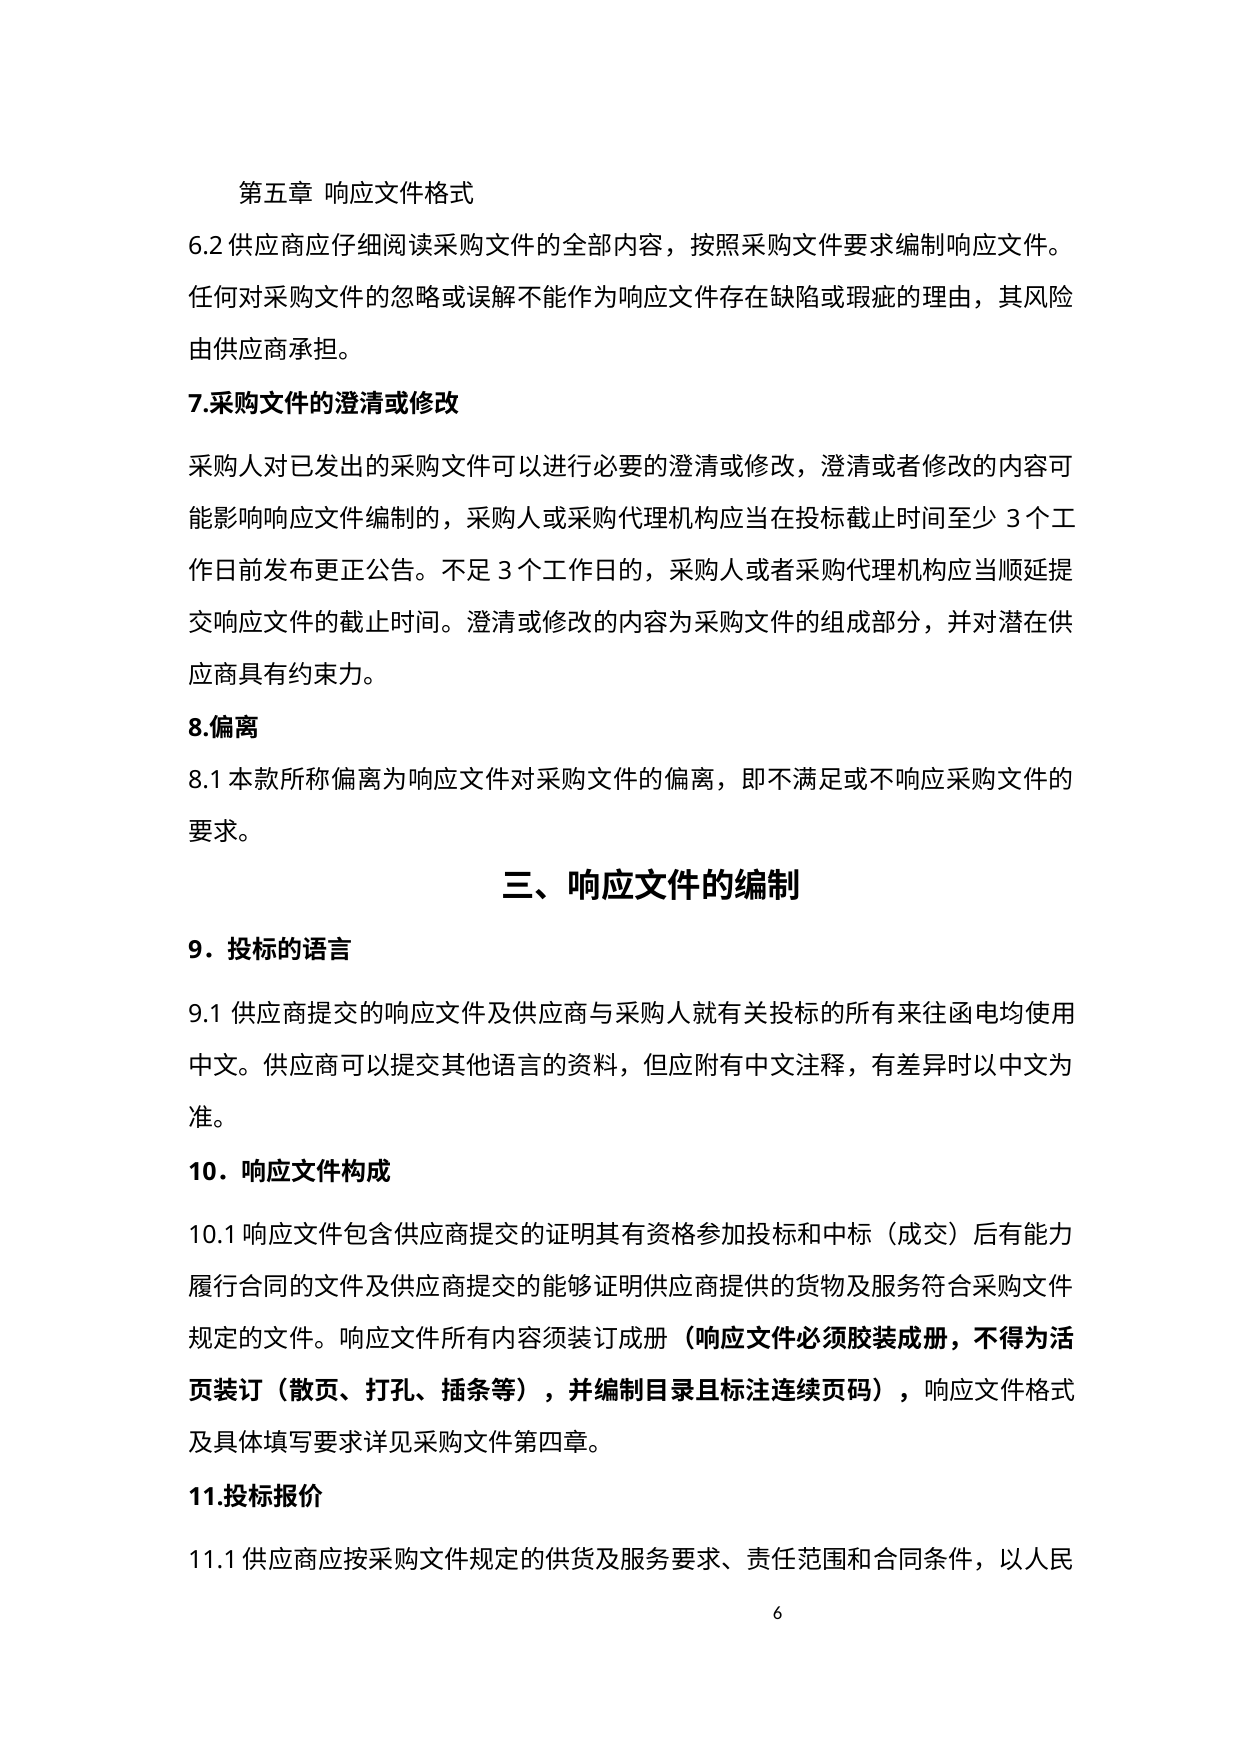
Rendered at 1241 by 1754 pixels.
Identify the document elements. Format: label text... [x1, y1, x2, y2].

text 6.2供应商应仔细阅读采购文件的全部内容，按照采购文件要求编制响应文件。任何对采购文件的忽略或误解不能作为响应文件存在缺陷或瑕疵的理由，其风险由供应商承担。 [188, 213, 1076, 369]
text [188, 1527, 1076, 1579]
text 7.采购文件的澄清或修改 [188, 369, 1076, 434]
text 8.1本款所称偏离为响应文件对采购文件的偏离，即不满足或不响应采购文件的要求。 [188, 746, 1076, 851]
text 采购人对已发出的采购文件可以进行必要的澄清或修改，澄清或者修改的内容可能影响响应文件编制的，采购人或采购代理机构应当在投标截止时间至少3个工作日前发布更正公告。不足3个工作日的，采购人或者采购代理机构应当顺延提交响应文件的截止时间。澄清或修改的内容为采购文件的组成部分，并对潜在供应商具有约束力。 [188, 434, 1076, 694]
text 11.投标报价 [188, 1462, 1076, 1527]
text 三、响应文件的编制 [225, 851, 1076, 916]
text 8.偏离 [188, 694, 1076, 746]
text 10．响应文件构成 [188, 1137, 1076, 1202]
text 9．投标的语言 [188, 916, 1076, 981]
text 10.1响应文件包含供应商提交的证明其有资格参加投标和中标（成交）后有能力履行合同的文件及供应商提交的能够证明供应商提供的货物及服务符合采购文件规定的文件。响应文件所有内容须装订成册（响应文件必须胶装成册，不得为活页装订（散页、打孔、插条等），并编制目录且标注连续页码），响应文件格式及具体填写要求详见采购文件第四章。 [188, 1202, 1076, 1462]
text 第五章 响应文件格式 [188, 161, 1076, 213]
text 9.1 供应商提交的响应文件及供应商与采购人就有关投标的所有来往函电均使用中文。供应商可以提交其他语言的资料，但应附有中文注释，有差异时以中文为准。 [188, 981, 1076, 1137]
